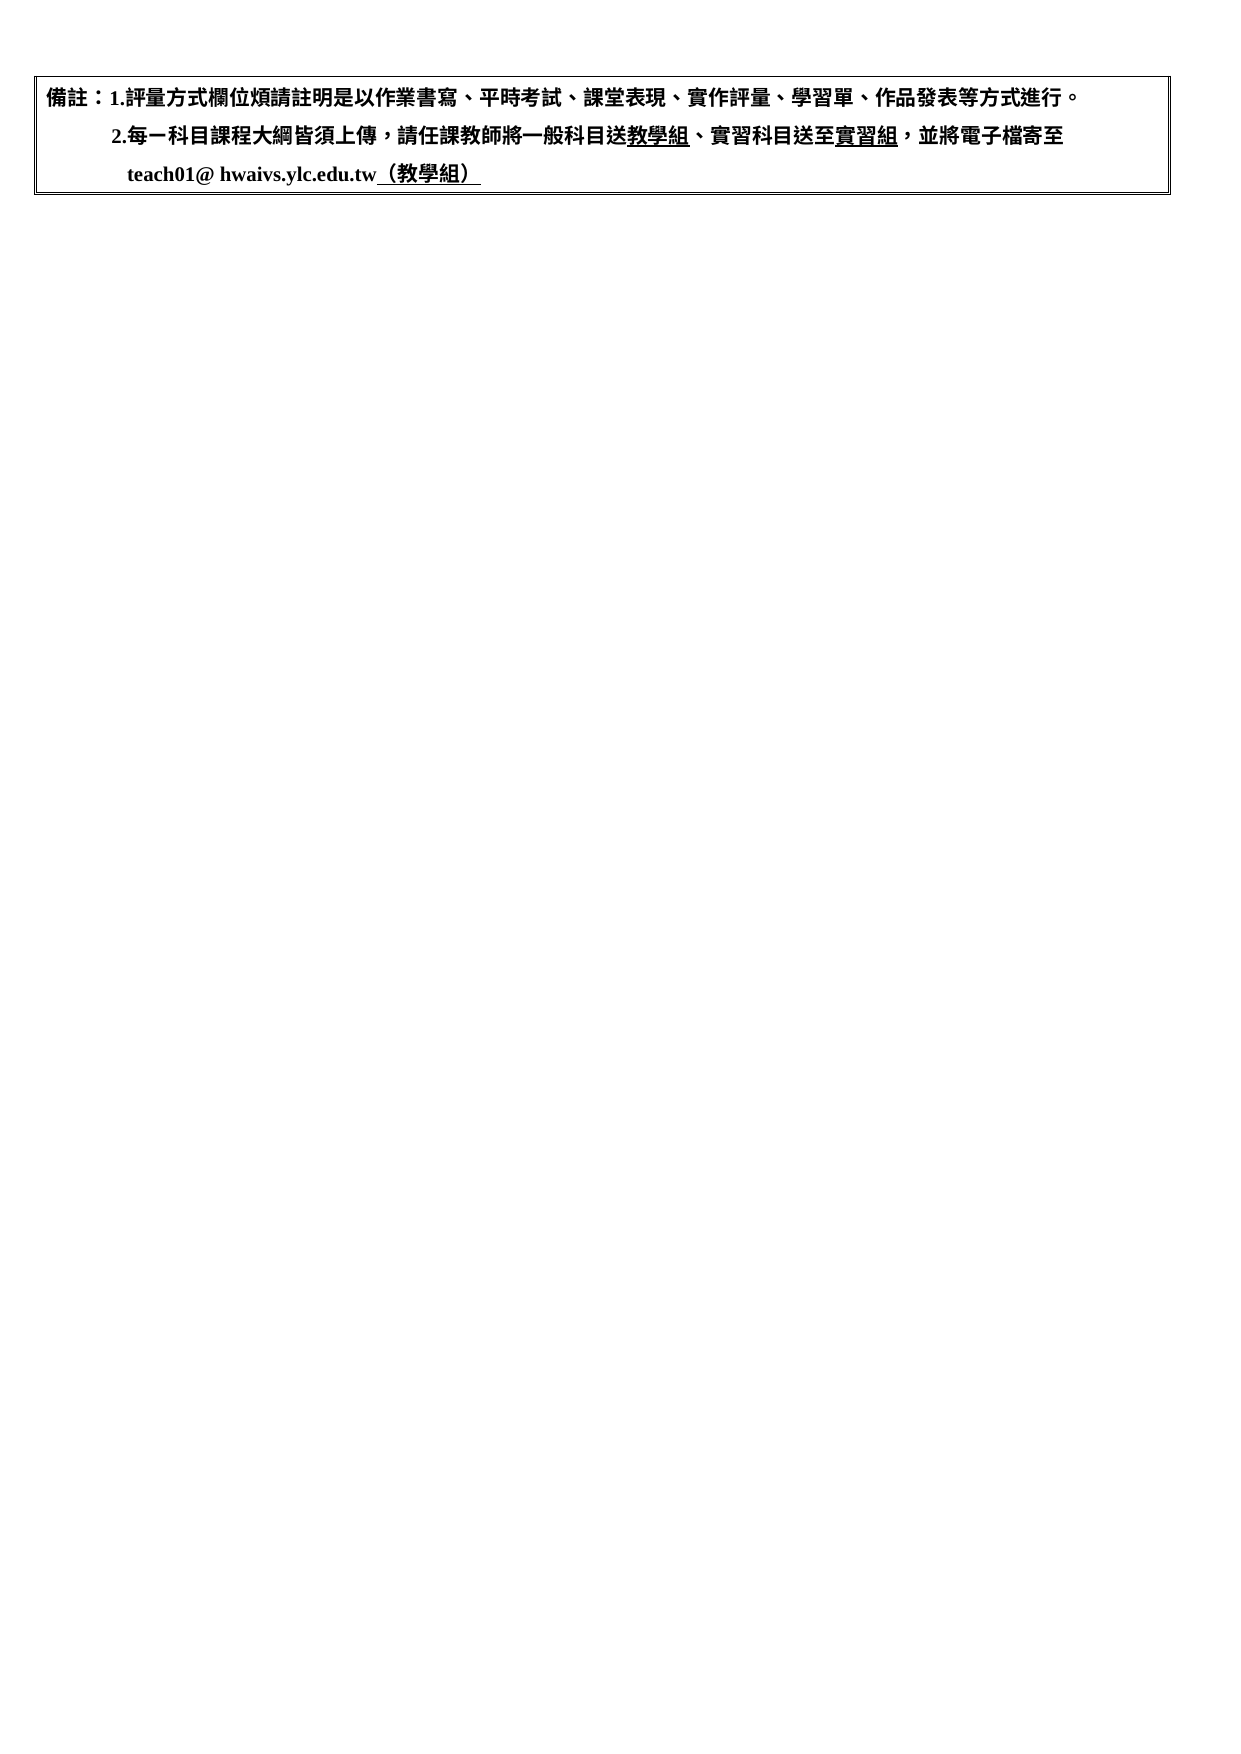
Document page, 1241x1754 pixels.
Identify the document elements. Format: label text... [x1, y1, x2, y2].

table_cell 備註：1.評量方式欄位煩請註明是以作業書寫、平時考試、課堂表現、實作評量、學習單、作品發表等方式進行。 2.每ㄧ科目課程大綱皆須上傳，請任課教師將一般科目送教學組、實習科目送至實習組，並將電子檔寄至 teach01@ hwaivs.ylc.edu.tw（教學組） [37, 77, 1168, 192]
